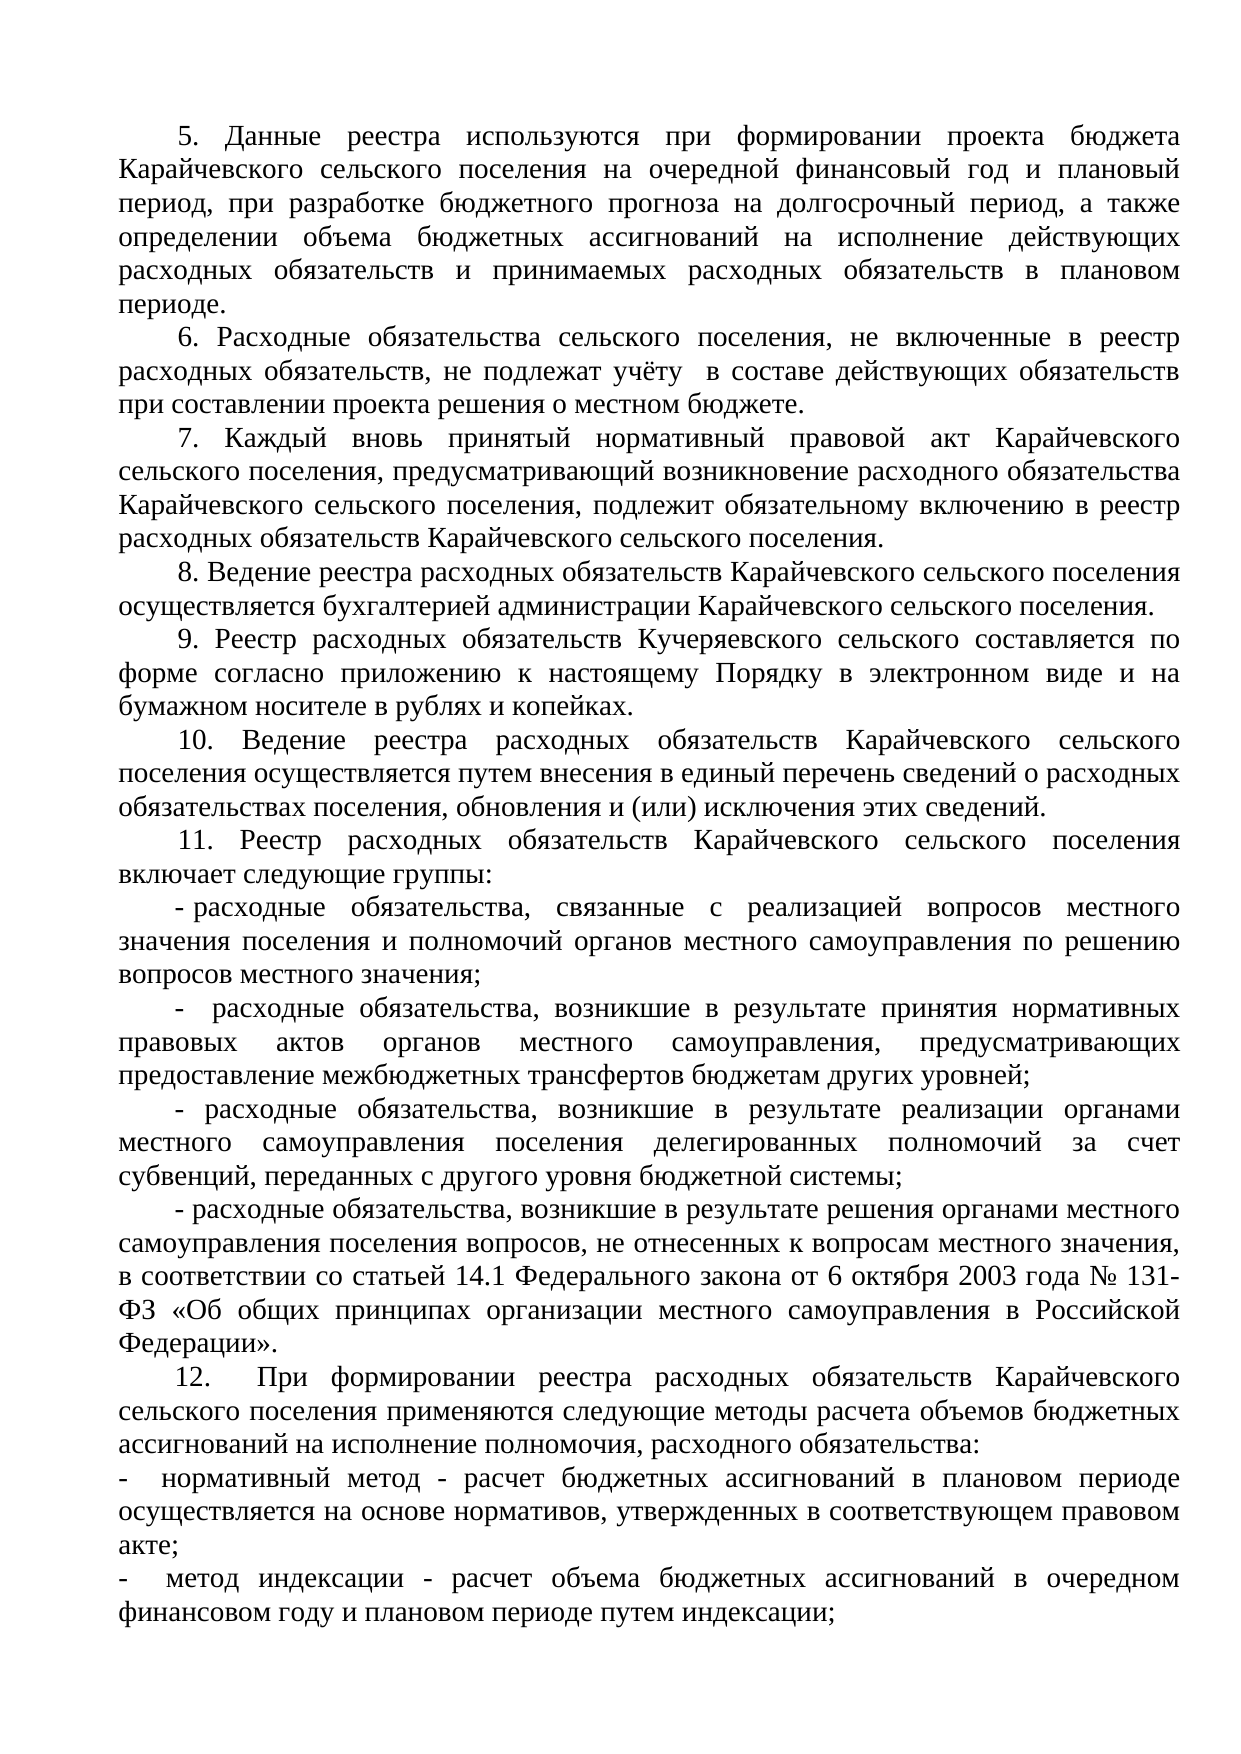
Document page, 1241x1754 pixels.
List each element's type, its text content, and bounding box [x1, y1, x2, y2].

list расходные обязательства, возникшие в результате принятия нормативных правовых актов органов местного самоуправления, предусматривающих предоставление межбюджетных трансфертов бюджетам других уровней; [118, 990, 1181, 1091]
text 7. Каждый вновь принятый нормативный правовой акт Карайчевского сельского поселения, предусматривающий возникновение расходного обязательства Карайчевского сельского поселения, подлежит обязательному включению в реестр расходных обязательств Карайчевского сельского поселения. [118, 420, 1181, 554]
text 9. Реестр расходных обязательств Кучеряевского сельского составляется по форме согласно приложению к настоящему Порядку в электронном виде и на бумажном носителе в рублях и копейках. [118, 621, 1181, 722]
list расходные обязательства, связанные с реализацией вопросов местного значения поселения и полномочий органов местного самоуправления по решению вопросов местного значения; [118, 889, 1181, 990]
text - нормативный метод - расчет бюджетных ассигнований в плановом периоде осуществляется на основе нормативов, утвержденных в соответствующем правовом акте; [118, 1460, 1181, 1560]
text - расходные обязательства, возникшие в результате реализации органами местного самоуправления поселения делегированных полномочий за счет субвенций, переданных с другого уровня бюджетной системы; [118, 1091, 1181, 1191]
text 10. Ведение реестра расходных обязательств Карайчевского сельского поселения осуществляется путем внесения в единый перечень сведений о расходных обязательствах поселения, обновления и (или) исключения этих сведений. [118, 722, 1181, 822]
text 11. Реестр расходных обязательств Карайчевского сельского поселения включает следующие группы: [118, 822, 1181, 889]
text - расходные обязательства, возникшие в результате решения органами местного самоуправления поселения вопросов, не отнесенных к вопросам местного значения, в соответствии со статьей 14.1 Федерального закона от 6 октября 2003 года № 131-ФЗ «Об общих принципах организации местного самоуправления в Российской Федерации». [118, 1191, 1181, 1359]
text 5. Данные реестра используются при формировании проекта бюджета Карайчевского сельского поселения на очередной финансовый год и плановый период, при разработке бюджетного прогноза на долгосрочный период, а также определении объема бюджетных ассигнований на исполнение действующих расходных обязательств и принимаемых расходных обязательств в плановом периоде. [118, 118, 1181, 319]
text - метод индексации - расчет объема бюджетных ассигнований в очередном финансовом году и плановом периоде путем индексации; [118, 1560, 1181, 1627]
text 8. Ведение реестра расходных обязательств Карайчевского сельского поселения осуществляется бухгалтерией администрации Карайчевского сельского поселения. [118, 554, 1181, 621]
text 6. Расходные обязательства сельского поселения, не включенные в реестр расходных обязательств, не подлежат учёту в составе действующих обязательств при составлении проекта решения о местном бюджете. [118, 319, 1181, 420]
text 12. При формировании реестра расходных обязательств Карайчевского сельского поселения применяются следующие методы расчета объемов бюджетных ассигнований на исполнение полномочия, расходного обязательства: [118, 1359, 1181, 1460]
